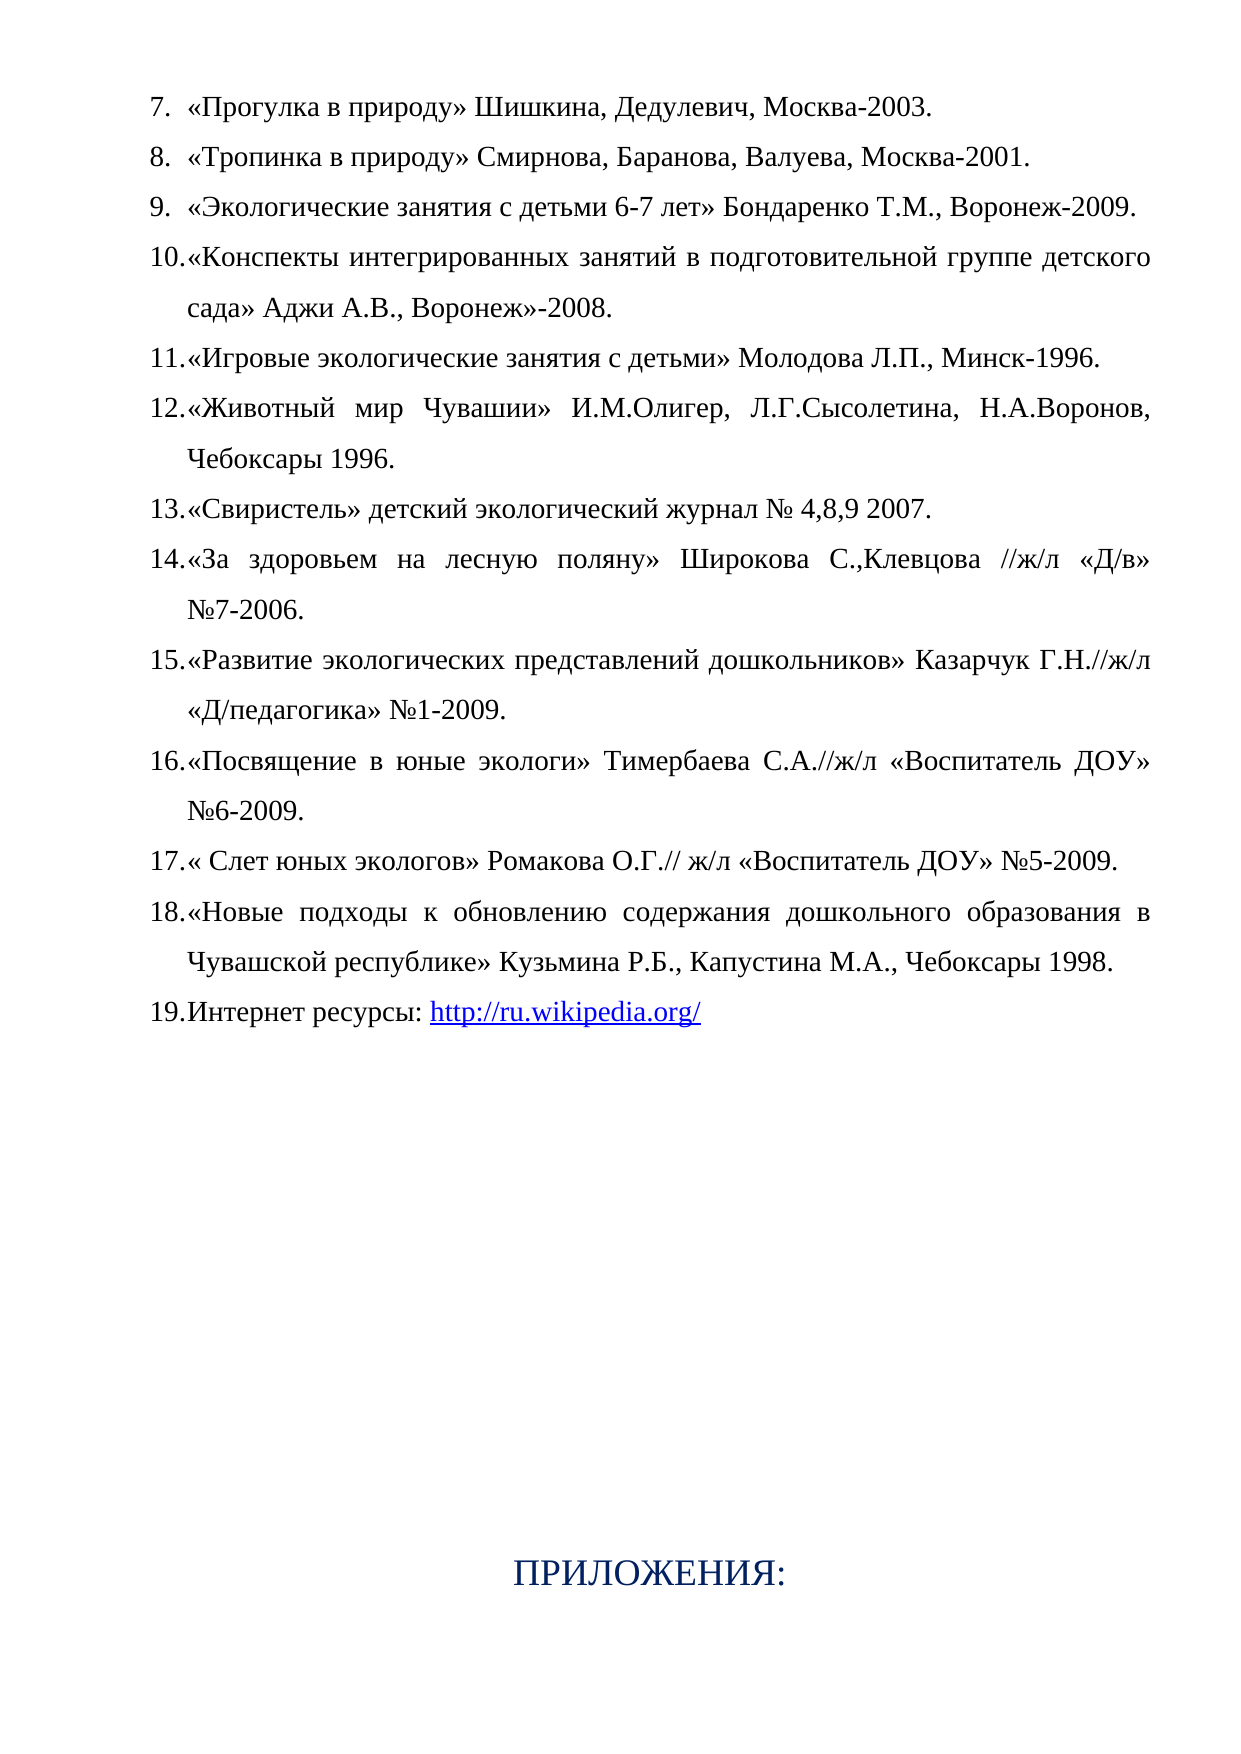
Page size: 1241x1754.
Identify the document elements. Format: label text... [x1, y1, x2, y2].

list «Свиристель» детский экологический журнал № 4,8,9 2007. [149, 491, 1152, 525]
list « Слет юных экологов» Ромакова О.Г.// ж/л «Воспитатель ДОУ» №5-2009. [149, 843, 1152, 877]
list «Животный мир Чувашии» И.М.Олигер, Л.Г.Сысолетина, Н.А.Воронов, Чебоксары 1996. [149, 391, 1152, 474]
list «Новые подходы к обновлению содержания дошкольного образования в Чувашской республике» Кузьмина Р.Б., Капустина М.А., Чебоксары 1998. [149, 894, 1152, 977]
list «Развитие экологических представлений дошкольников» Казарчук Г.Н.//ж/л «Д/педагогика» №1-2009. [149, 642, 1152, 726]
list «Игровые экологические занятия с детьми» Молодова Л.П., Минск-1996. [149, 340, 1152, 374]
list «Тропинка в природу» Смирнова, Баранова, Валуева, Москва-2001. [149, 139, 1152, 172]
text ПРИЛОЖЕНИЯ: [148, 1551, 1152, 1594]
list «Экологические занятия с детьми 6-7 лет» Бондаренко Т.М., Воронеж-2009. [149, 189, 1152, 223]
list Интернет ресурсы: http://ru.wikipedia.org/ [149, 994, 1152, 1028]
list «Посвящение в юные экологи» Тимербаева С.А.//ж/л «Воспитатель ДОУ» №6-2009. [149, 743, 1152, 827]
list «За здоровьем на лесную поляну» Широкова С.,Клевцова //ж/л «Д/в» №7-2006. [149, 541, 1152, 625]
list «Прогулка в природу» Шишкина, Дедулевич, Москва-2003. [149, 89, 1152, 122]
list «Конспекты интегрированных занятий в подготовительной группе детского сада» Аджи А.В., Воронеж»-2008. [149, 239, 1152, 323]
